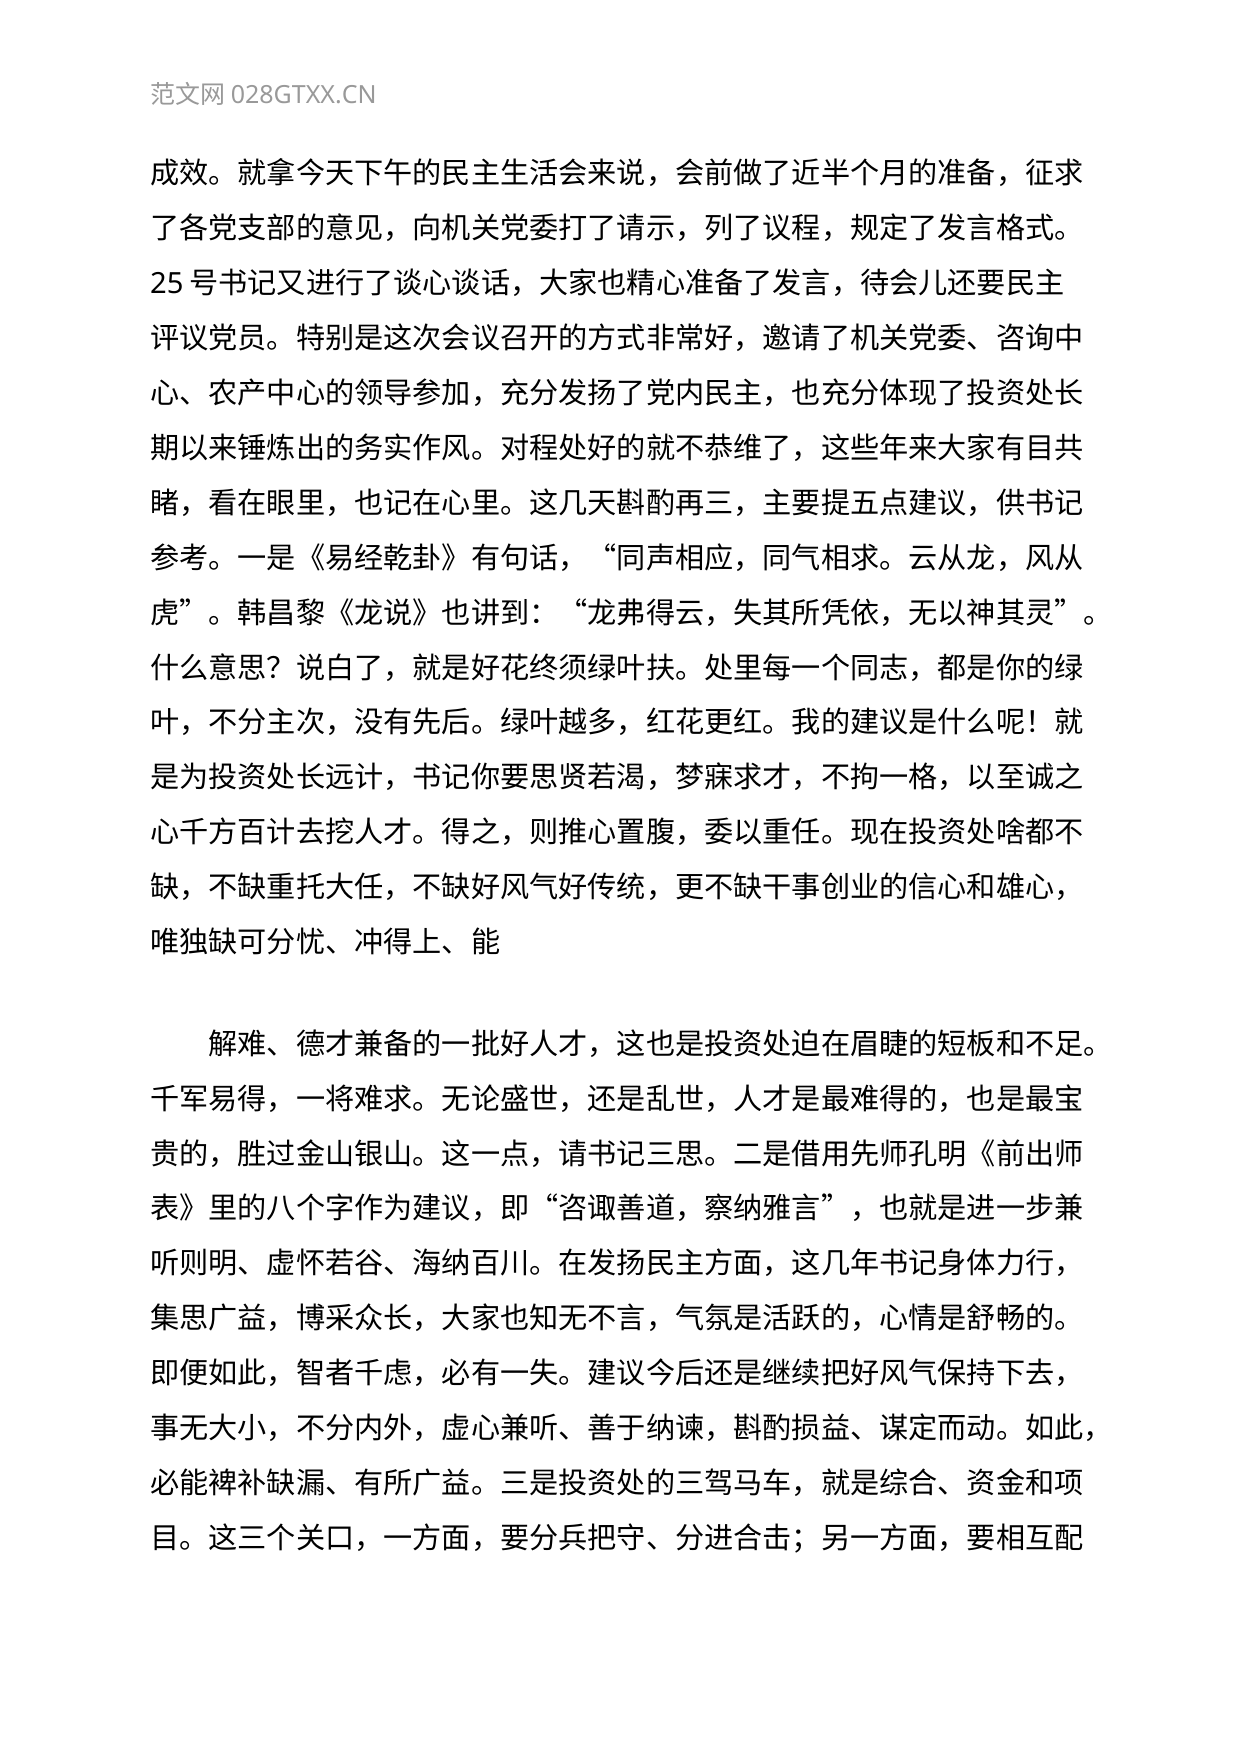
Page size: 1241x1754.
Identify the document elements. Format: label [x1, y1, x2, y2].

text [150, 1020, 1090, 1557]
text [150, 150, 1090, 961]
